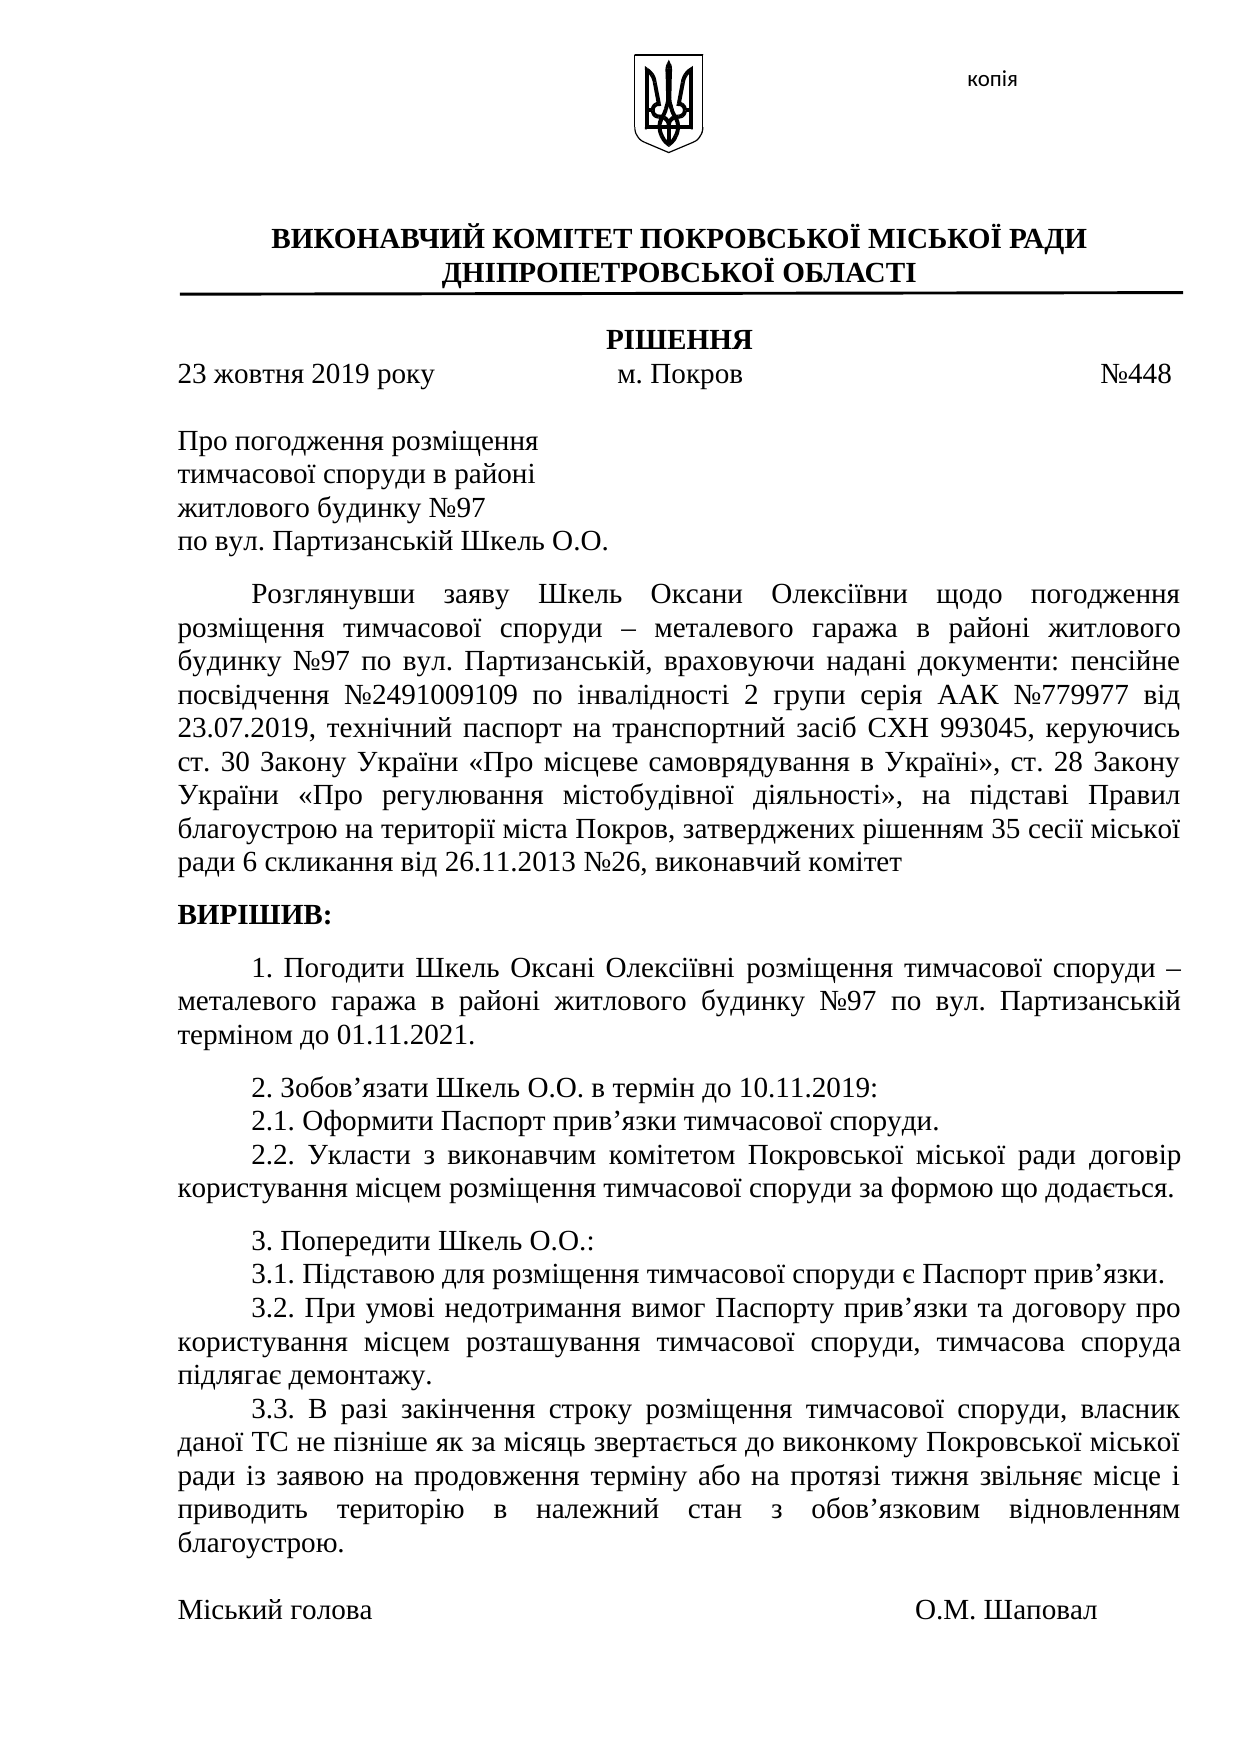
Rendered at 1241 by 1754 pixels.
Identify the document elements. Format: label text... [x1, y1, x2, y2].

text ВИРІШИВ: [177, 897, 1181, 931]
text 2.1. Оформити Паспорт прив’язки тимчасової споруди. [177, 1103, 1181, 1137]
text 2. Зобов’язати Шкель О.О. в термін до 10.11.2019: [177, 1070, 1181, 1103]
text 3.3. В разі закінчення строку розміщення тимчасової споруди, власник даної ТС не пізніше як за місяць звертається до виконкому Покровської міської ради із заявою на продовження терміну або на протязі тижня звільняє місце і приводить територію в належний стан з обов’язковим відновленням благоустрою. [177, 1391, 1181, 1558]
text 3. Попередити Шкель О.О.: [177, 1223, 1181, 1257]
text Розглянувши заяву Шкель Оксани Олексіївни щодо погодження розміщення тимчасової споруди – металевого гаража в районі житлового будинку №97 по вул. Партизанській, враховуючи надані документи: пенсійне посвідчення №2491009109 по інвалідності 2 групи серія ААК №779977 від 23.07.2019, технічний паспорт на транспортний засіб СХН 993045, керуючись ст. 30 Закону України «Про місцеве самоврядування в Україні», ст. 28 Закону України «Про регулювання містобудівної діяльності», на підставі Правил благоустрою на території міста Покров, затверджених рішенням 35 сесії міської ради 6 скликання від 26.11.2013 №26, виконавчий комітет [177, 576, 1181, 878]
text 3.2. При умові недотримання вимог Паспорту прив’язки та договору про користування місцем розташування тимчасової споруди, тимчасова споруда підлягає демонтажу. [177, 1290, 1181, 1391]
text 23 жовтня 2019 року м. Покров №448 [177, 356, 1181, 389]
text ДНІПРОПЕТРОВСЬКОЇ ОБЛАСТІ [177, 255, 1181, 289]
text 2.2. Укласти з виконавчим комітетом Покровської міської ради договір користування місцем розміщення тимчасової споруди за формою що додається. [177, 1137, 1181, 1204]
text Про погодження розміщення [177, 423, 1181, 456]
text ВИКОНАВЧИЙ КОМІТЕТ ПОКРОВСЬКОЇ МІСЬКОЇ РАДИ [177, 222, 1181, 255]
text житлового будинку №97 [177, 490, 1181, 523]
text 1. Погодити Шкель Оксані Олексіївні розміщення тимчасової споруди – металевого гаража в районі житлового будинку №97 по вул. Партизанській терміном до 01.11.2021. [177, 950, 1181, 1051]
text тимчасової споруди в районі [177, 456, 1181, 490]
text Міський голова О.М. Шаповал [177, 1592, 1181, 1626]
text РІШЕННЯ [177, 322, 1181, 356]
text 3.1. Підставою для розміщення тимчасової споруди є Паспорт прив’язки. [177, 1257, 1181, 1290]
text по вул. Партизанській Шкель О.О. [177, 523, 1181, 557]
